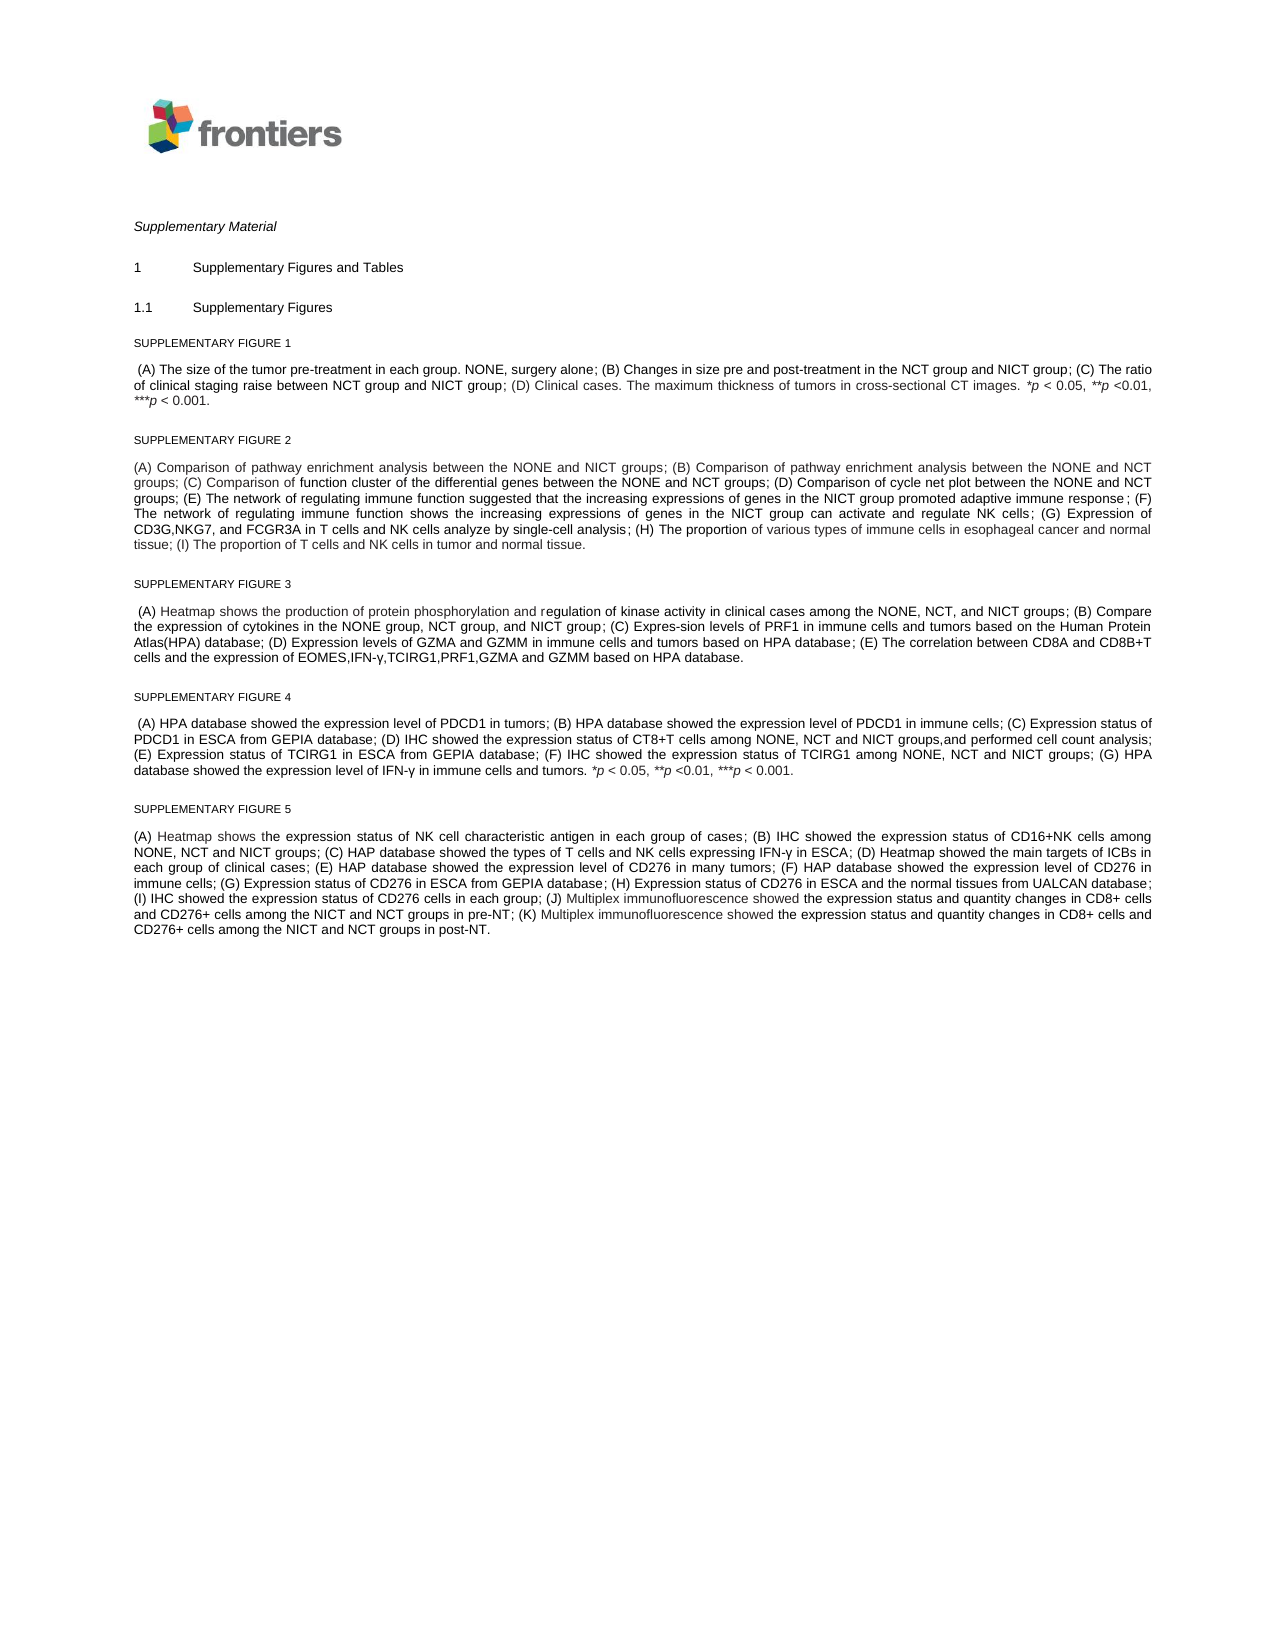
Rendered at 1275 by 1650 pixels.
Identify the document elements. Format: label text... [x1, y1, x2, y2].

picture [133, 87, 361, 169]
text (A) Comparison of pathway enrichment analysis between the NONE and NICT groups; (B) Comparison of pathway enrichment analysis between the NONE and NCT groups; (C) Comparison of function cluster of the differential genes between the NONE and NCT groups; (D) Comparison of cycle net plot between the NONE and NCT groups; (E) The network of regulating immune function suggested that the increasing expressions of genes in the NICT group promoted adaptive immune response; (F) The network of regulating immune function shows the increasing expressions of genes in the NICT group can activate and regulate NK cells; (G) Expression of CD3G,NKG7, and FCGR3A in T cells and NK cells analyze by single-cell analysis; (H) The proportion of various types of immune cells in esophageal cancer and normal tissue; (I) The proportion of T cells and NK cells in tumor and normal tissue. [133, 459, 1152, 552]
text SUPPLEMENTARY FIGURE 2 [133, 434, 1152, 447]
text SUPPLEMENTARY FIGURE 5 [133, 803, 1152, 816]
list (A) HPA database showed the expression level of PDCD1 in tumors; (B) HPA database showed the expression level of PDCD1 in immune cells; (C) Expression status of PDCD1 in ESCA from GEPIA database; (D) IHC showed the expression status of CT8+T cells among NONE, NCT and NICT groups,and performed cell count analysis; (E) Expression status of TCIRG1 in ESCA from GEPIA database; (F) IHC showed the expression status of TCIRG1 among NONE, NCT and NICT groups; (G) HPA database showed the expression level of IFN-γ in immune cells and tumors. *p < 0.05, **p <0.01, ***p < 0.001. [133, 716, 1152, 778]
text (A) The size of the tumor pre-treatment in each group. NONE, surgery alone; (B) Changes in size pre and post-treatment in the NCT group and NICT group; (C) The ratio of clinical staging raise between NCT group and NICT group; (D) Clinical cases. The maximum thickness of tumors in cross-sectional CT images. *p < 0.05, **p <0.01, ***p < 0.001. [133, 362, 1152, 409]
text (A) Heatmap shows the expression status of NK cell characteristic antigen in each group of cases; (B) IHC showed the expression status of CD16+NK cells among NONE, NCT and NICT groups; (C) HAP database showed the types of T cells and NK cells expressing IFN-γ in ESCA; (D) Heatmap showed the main targets of ICBs in each group of clinical cases; (E) HAP database showed the expression level of CD276 in many tumors; (F) HAP database showed the expression level of CD276 in immune cells; (G) Expression status of CD276 in ESCA from GEPIA database; (H) Expression status of CD276 in ESCA and the normal tissues from UALCAN database; (I) IHC showed the expression status of CD276 cells in each group; (J) Multiplex immunofluorescence showed the expression status and quantity changes in CD8+ cells and CD276+ cells among the NICT and NCT groups in pre-NT; (K) Multiplex immunofluorescence showed the expression status and quantity changes in CD8+ cells and CD276+ cells among the NICT and NCT groups in post-NT. [133, 829, 1152, 937]
text Supplementary Material [133, 219, 1152, 234]
text SUPPLEMENTARY FIGURE 1 [133, 336, 1152, 349]
text (A) Heatmap shows the production of protein phosphorylation and regulation of kinase activity in clinical cases among the NONE, NCT, and NICT groups; (B) Compare the expression of cytokines in the NONE group, NCT group, and NICT group; (C) Expres-sion levels of PRF1 in immune cells and tumors based on the Human Protein Atlas(HPA) database; (D) Expression levels of GZMA and GZMM in immune cells and tumors based on HPA database; (E) The correlation between CD8A and CD8B+T cells and the expression of EOMES,IFN-γ,TCIRG1,PRF1,GZMA and GZMM based on HPA database. [133, 603, 1152, 665]
list SUPPLEMENTARY FIGURE 4 [133, 690, 1152, 703]
subtitle Supplementary Figures [133, 300, 1152, 316]
subtitle Supplementary Figures and Tables [133, 259, 1152, 275]
text SUPPLEMENTARY FIGURE 3 [133, 577, 1152, 591]
